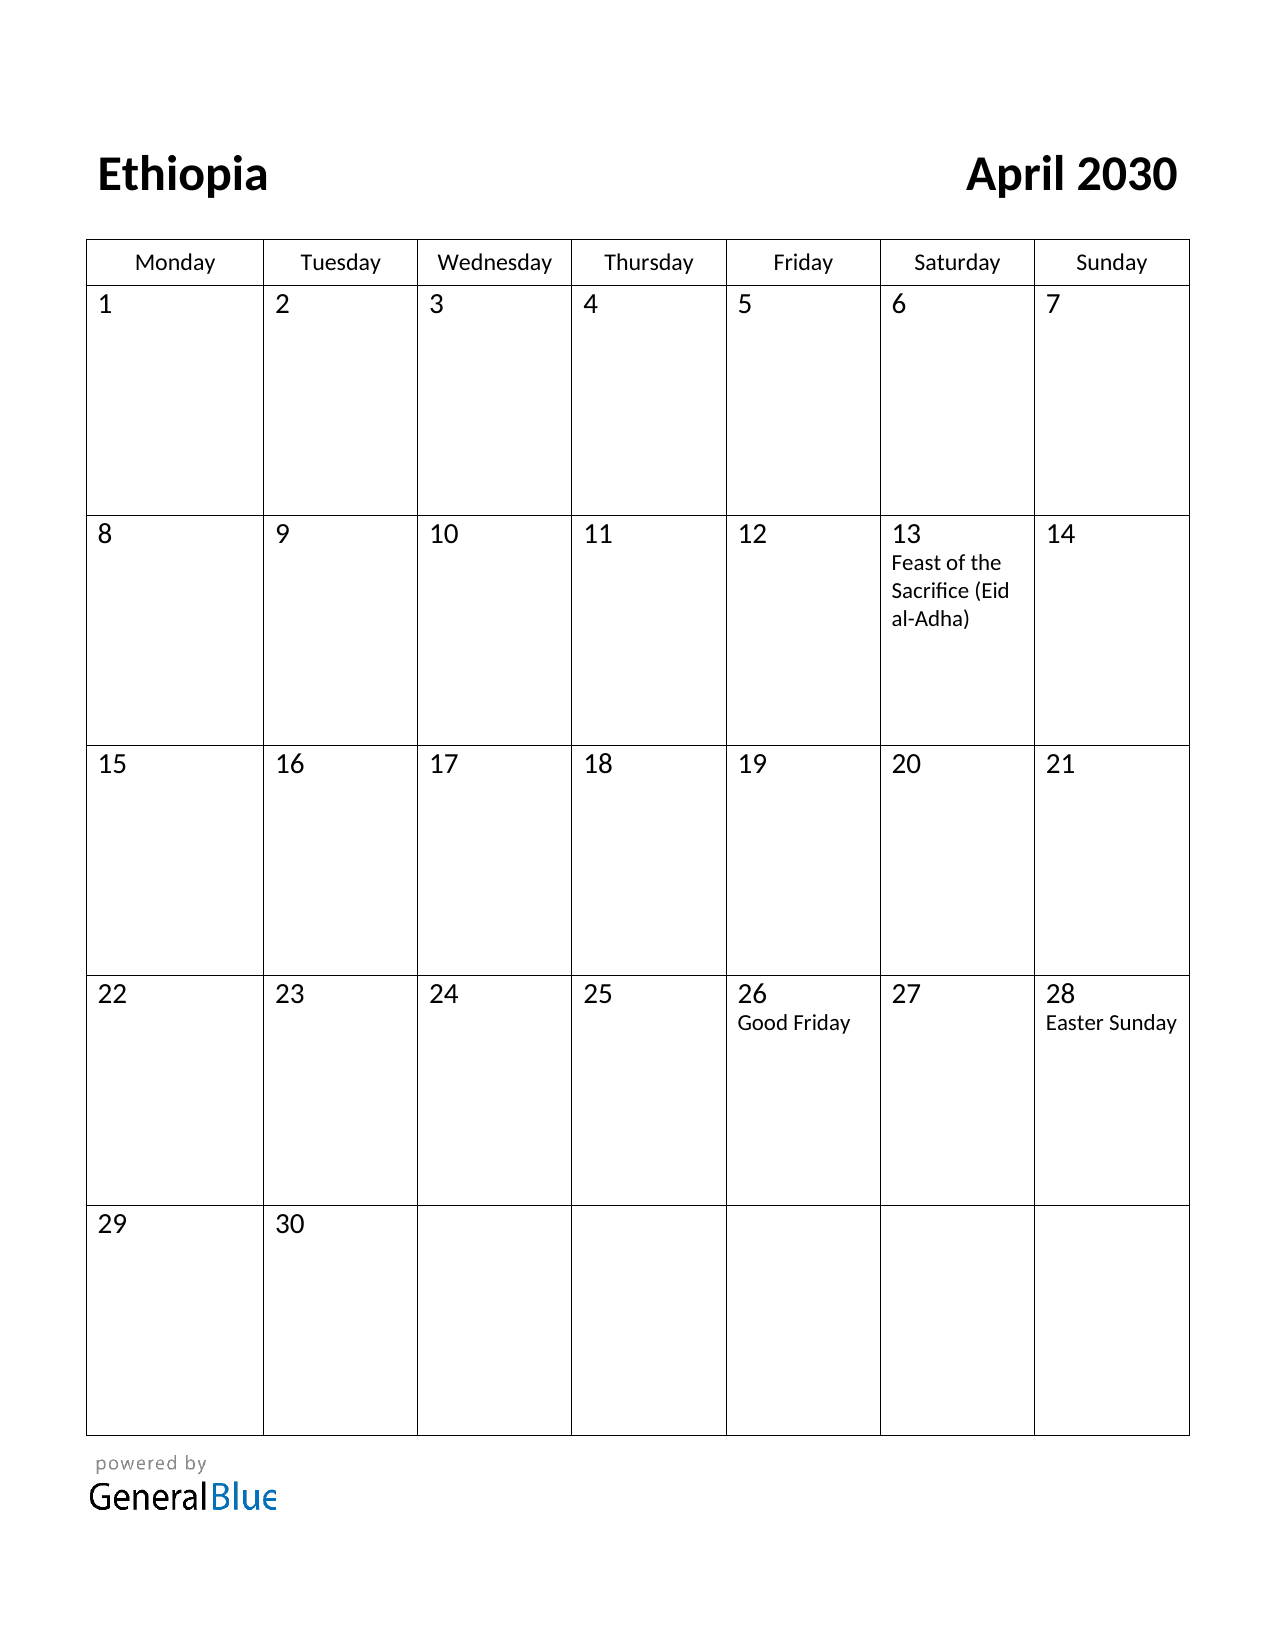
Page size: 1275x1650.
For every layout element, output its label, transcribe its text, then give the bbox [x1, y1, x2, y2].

table_cell [1035, 778, 1189, 974]
table_header April 2030 [572, 105, 1189, 239]
table_cell [418, 1238, 571, 1434]
table_cell [86, 1436, 1189, 1534]
table_cell 2 [264, 286, 417, 318]
table_cell [264, 778, 417, 974]
table_cell 11 [572, 516, 726, 548]
table_cell Sunday [1035, 240, 1189, 284]
table_cell 14 [1035, 516, 1189, 548]
table_cell [881, 1238, 1034, 1434]
table_cell 30 [264, 1206, 417, 1238]
table_cell Good Friday [727, 1008, 880, 1204]
table_cell 5 [727, 286, 880, 318]
table_cell [1035, 1206, 1189, 1238]
table_cell 29 [87, 1206, 263, 1238]
table_cell [572, 318, 726, 514]
table_cell [572, 1008, 726, 1204]
table_cell Thursday [572, 240, 726, 284]
table_cell [881, 1008, 1034, 1204]
table_cell 17 [418, 746, 571, 778]
table_cell [727, 1238, 880, 1434]
table_cell 10 [418, 516, 571, 548]
table_cell [1035, 1238, 1189, 1434]
table_cell [1035, 318, 1189, 514]
table_cell [572, 548, 726, 744]
table_cell [87, 778, 263, 974]
table_cell [264, 1008, 417, 1204]
table_cell 7 [1035, 286, 1189, 318]
table_cell [572, 778, 726, 974]
table_cell 23 [264, 976, 417, 1008]
table_cell [881, 1206, 1034, 1238]
table_cell [881, 778, 1034, 974]
table_cell 12 [727, 516, 880, 548]
table_cell 19 [727, 746, 880, 778]
table_cell 21 [1035, 746, 1189, 778]
table_cell 16 [264, 746, 417, 778]
table_cell [572, 1206, 726, 1238]
table_cell [87, 1238, 263, 1434]
table_cell 18 [572, 746, 726, 778]
table_cell [264, 548, 417, 744]
table_cell [418, 1008, 571, 1204]
table_cell 28 [1035, 976, 1189, 1008]
table_cell [418, 1206, 571, 1238]
table_cell [87, 318, 263, 514]
table_header Ethiopia [86, 105, 572, 239]
table_cell [1035, 548, 1189, 744]
table_cell 1 [87, 286, 263, 318]
table_cell 15 [87, 746, 263, 778]
table_cell Saturday [881, 240, 1034, 284]
table_cell Tuesday [264, 240, 417, 284]
table_cell 6 [881, 286, 1034, 318]
table_cell 3 [418, 286, 571, 318]
table_cell [87, 1008, 263, 1204]
table_cell [264, 1238, 417, 1434]
table_cell [264, 318, 417, 514]
table_cell [727, 778, 880, 974]
table_cell 8 [87, 516, 263, 548]
table_cell [87, 548, 263, 744]
table_cell Monday [87, 240, 263, 284]
table_cell [727, 1206, 880, 1238]
table_cell 22 [87, 976, 263, 1008]
table_cell [881, 318, 1034, 514]
table_cell [418, 318, 571, 514]
table_cell Wednesday [418, 240, 571, 284]
table_cell Friday [727, 240, 880, 284]
table_cell [727, 548, 880, 744]
table_cell 26 [727, 976, 880, 1008]
table_cell Feast of the Sacrifice (Eid al-Adha) [881, 548, 1034, 744]
table_cell [418, 778, 571, 974]
table_cell 4 [572, 286, 726, 318]
table_cell 9 [264, 516, 417, 548]
table_cell [727, 318, 880, 514]
table_cell 20 [881, 746, 1034, 778]
table_cell 24 [418, 976, 571, 1008]
table_cell 27 [881, 976, 1034, 1008]
table_cell 25 [572, 976, 726, 1008]
table_cell [572, 1238, 726, 1434]
table_cell Easter Sunday [1035, 1008, 1189, 1204]
table_cell [418, 548, 571, 744]
picture [88, 1452, 276, 1515]
table_cell 13 [881, 516, 1034, 548]
